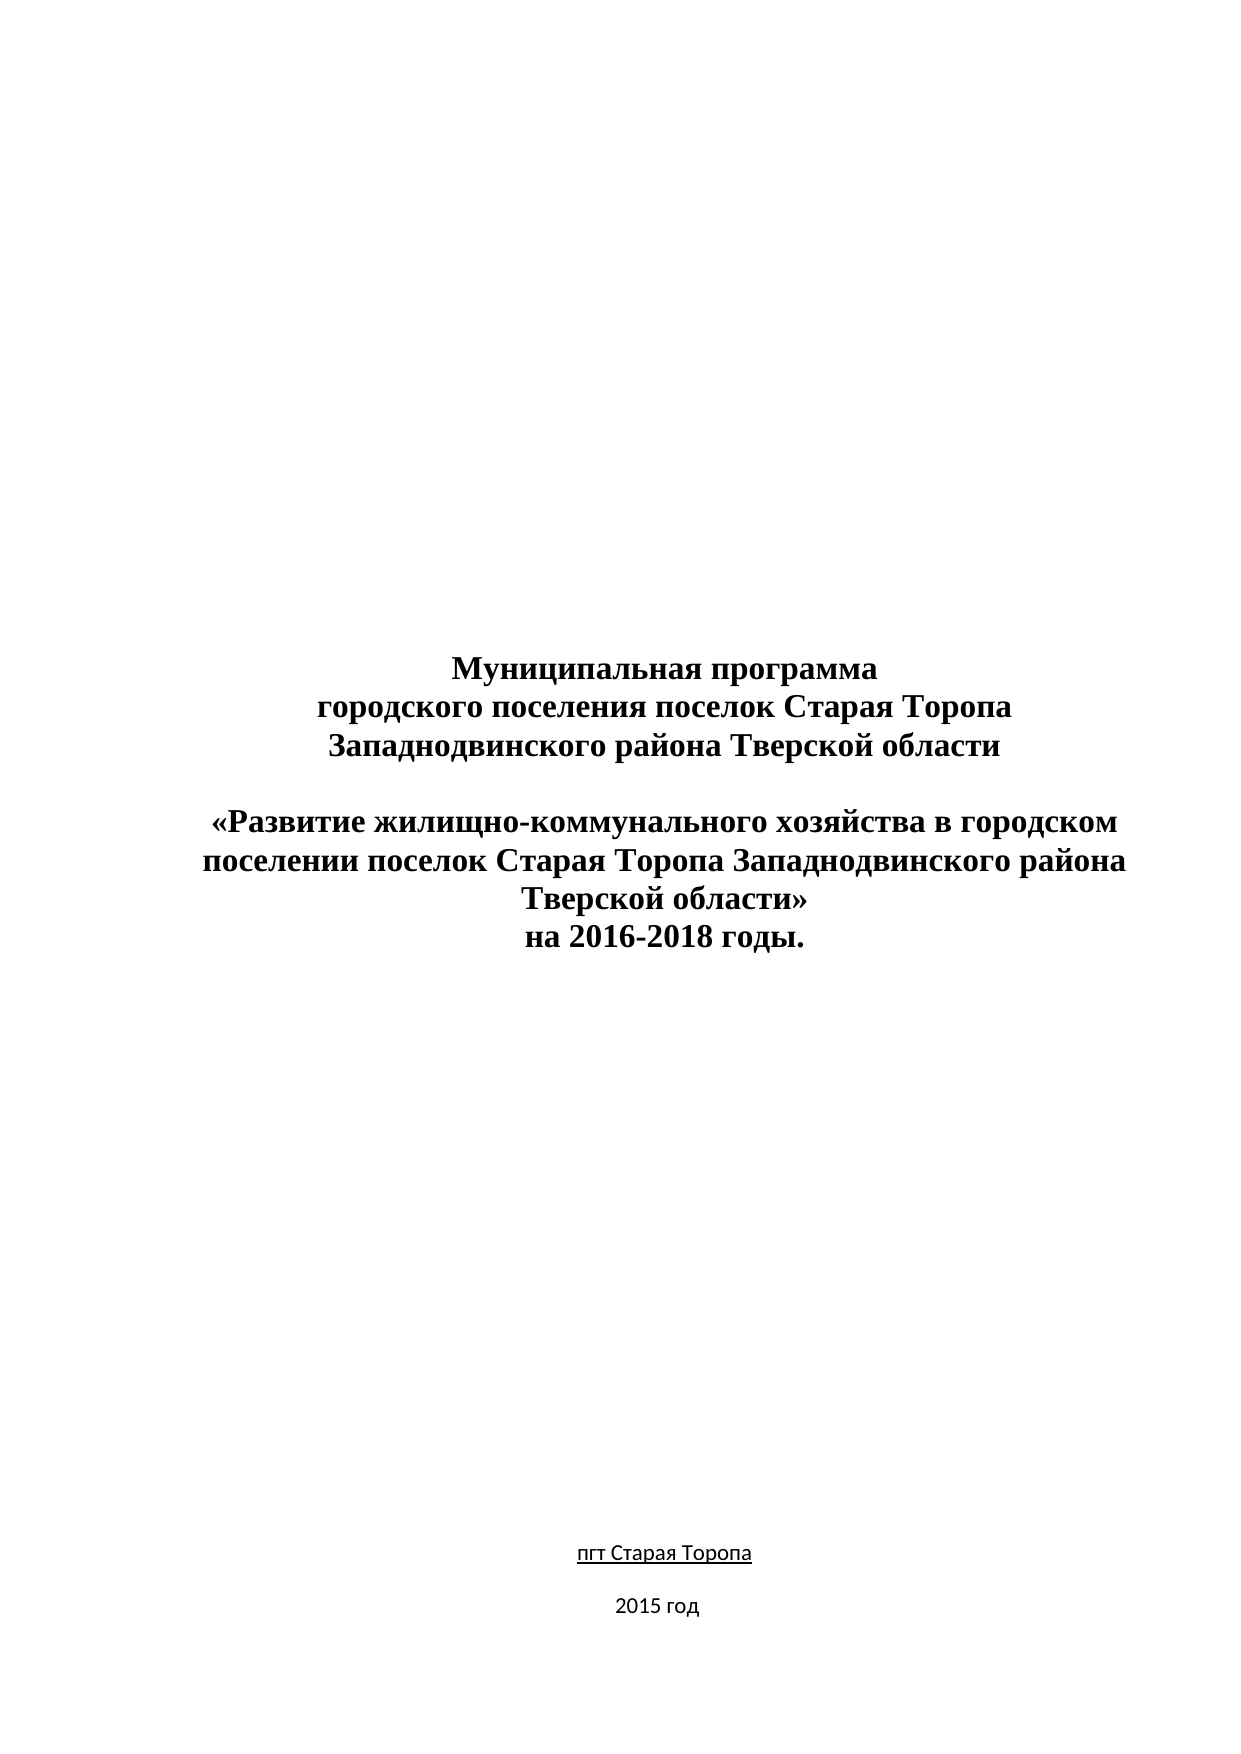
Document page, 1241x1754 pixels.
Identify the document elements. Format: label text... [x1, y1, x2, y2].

text на 2016-2018 годы. [177, 917, 1152, 955]
text Муниципальная программа [177, 648, 1152, 687]
text городского поселения поселок Старая Торопа Западнодвинского района Тверской области [177, 687, 1152, 763]
text «Развитие жилищно-коммунального хозяйства в городском поселении поселок Старая Торопа Западнодвинского района Тверской области» [177, 802, 1152, 917]
text 2015 год [177, 1591, 1152, 1619]
text пгт Старая Торопа [177, 1538, 1152, 1566]
